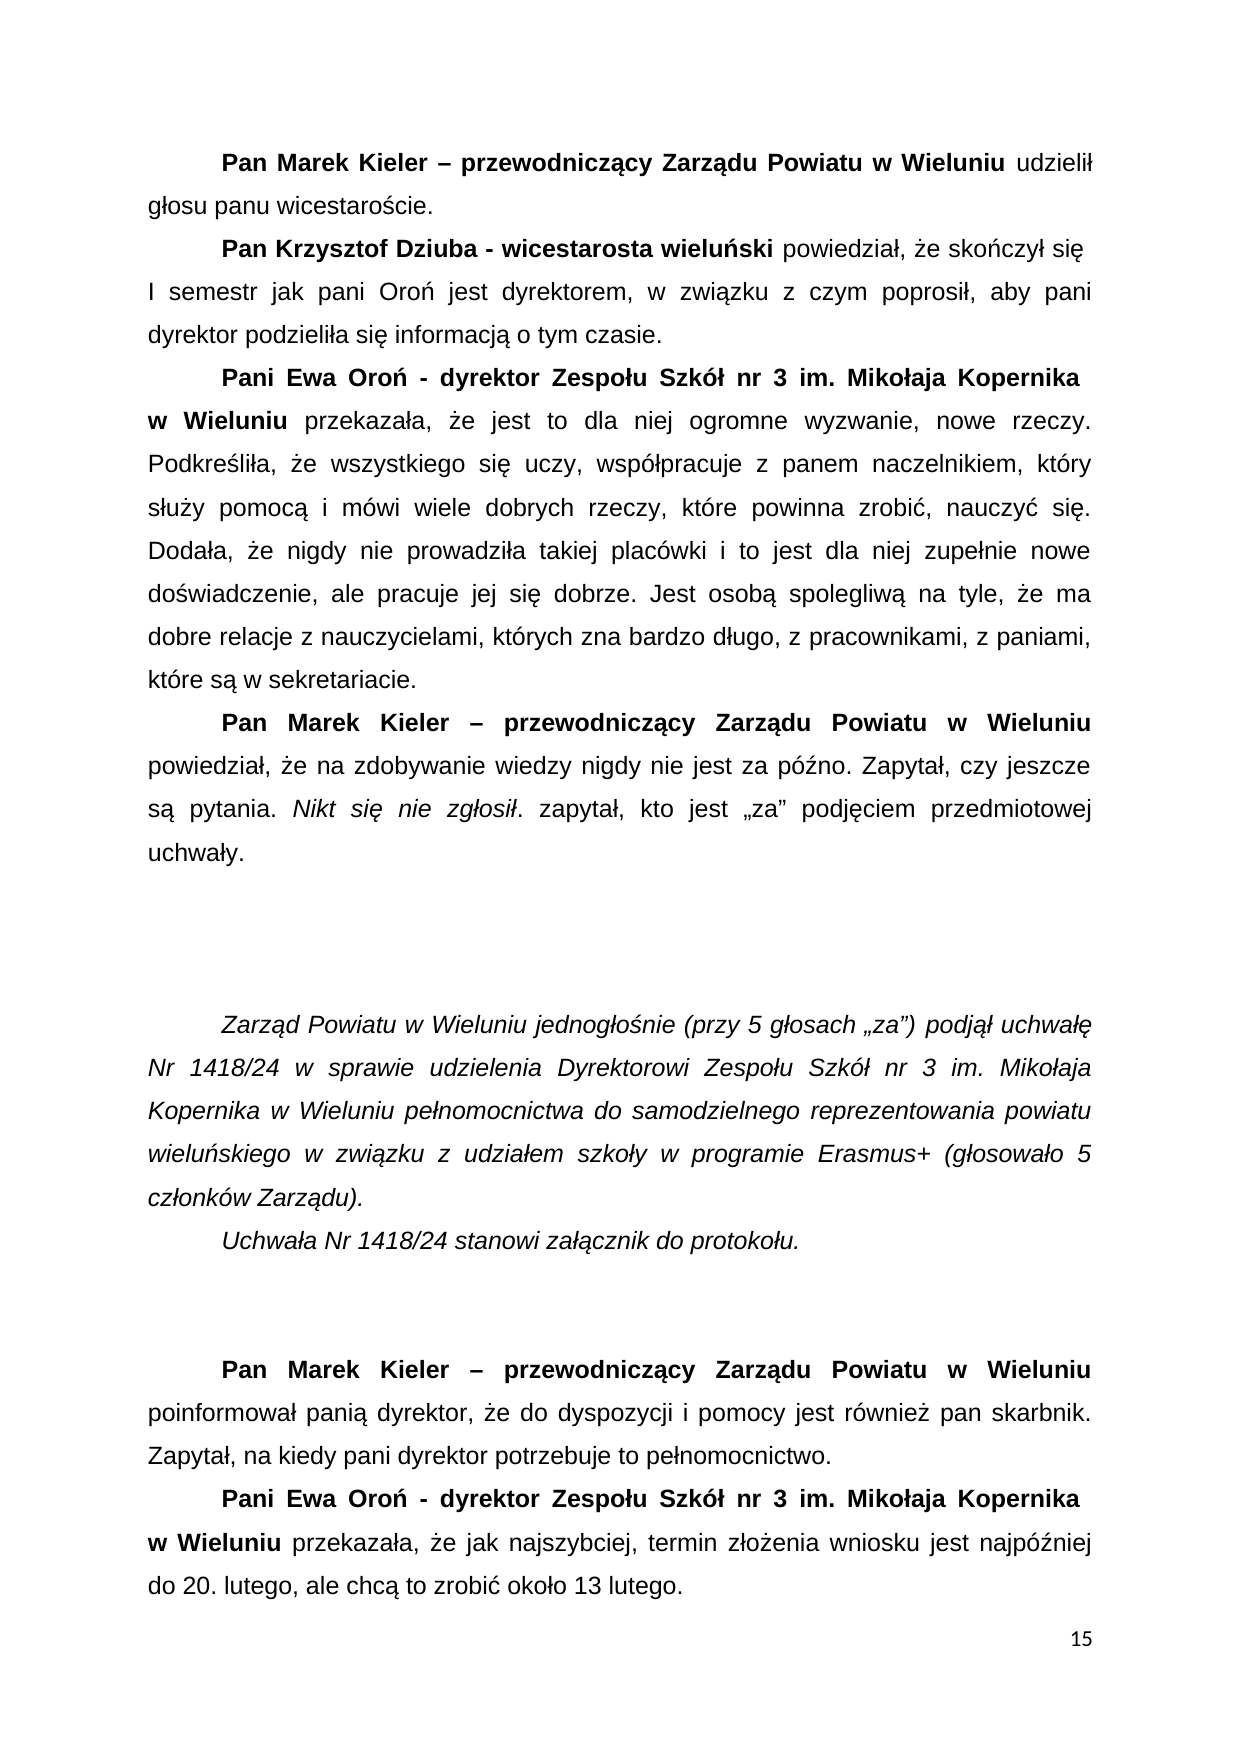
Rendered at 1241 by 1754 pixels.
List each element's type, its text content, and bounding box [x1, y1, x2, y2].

text Zarząd Powiatu w Wieluniu jednogłośnie (przy 5 głosach „za”) podjął uchwałę Nr 1418/24 w sprawie udzielenia Dyrektorowi Zespołu Szkół nr 3 im. Mikołaja Kopernika w Wieluniu pełnomocnictwa do samodzielnego reprezentowania powiatu wieluńskiego w związku z udziałem szkoły w programie Erasmus+ (głosowało 5 członków Zarządu). [148, 1010, 1093, 1211]
text Pani Ewa Oroń - dyrektor Zespołu Szkół nr 3 im. Mikołaja Kopernika w Wieluniu przekazała, że jest to dla niej ogromne wyzwanie, nowe rzeczy. Podkreśliła, że wszystkiego się uczy, współpracuje z panem naczelnikiem, który służy pomocą i mówi wiele dobrych rzeczy, które powinna zrobić, nauczyć się. Dodała, że nigdy nie prowadziła takiej placówki i to jest dla niej zupełnie nowe doświadczenie, ale pracuje jej się dobrze. Jest osobą spolegliwą na tyle, że ma dobre relacje z nauczycielami, których zna bardzo długo, z pracownikami, z paniami, które są w sekretariacie. [148, 363, 1093, 694]
text Pan Marek Kieler – przewodniczący Zarządu Powiatu w Wieluniu udzielił głosu panu wicestaroście. [148, 148, 1093, 219]
text Pan Marek Kieler – przewodniczący Zarządu Powiatu w Wieluniu poinformował panią dyrektor, że do dyspozycji i pomocy jest również pan skarbnik. Zapytał, na kiedy pani dyrektor potrzebuje to pełnomocnictwo. [148, 1355, 1093, 1470]
text Pan Marek Kieler – przewodniczący Zarządu Powiatu w Wieluniu powiedział, że na zdobywanie wiedzy nigdy nie jest za późno. Zapytał, czy jeszcze są pytania. Nikt się nie zgłosił. zapytał, kto jest „za” podjęciem przedmiotowej uchwały. [148, 708, 1093, 866]
text Pani Ewa Oroń - dyrektor Zespołu Szkół nr 3 im. Mikołaja Kopernika w Wieluniu przekazała, że jak najszybciej, termin złożenia wniosku jest najpóźniej do 20. lutego, ale chcą to zrobić około 13 lutego. [148, 1484, 1093, 1599]
text Pan Krzysztof Dziuba - wicestarosta wieluński powiedział, że skończył się I semestr jak pani Oroń jest dyrektorem, w związku z czym poprosił, aby pani dyrektor podzieliła się informacją o tym czasie. [148, 234, 1093, 349]
text Uchwała Nr 1418/24 stanowi załącznik do protokołu. [148, 1226, 1093, 1254]
